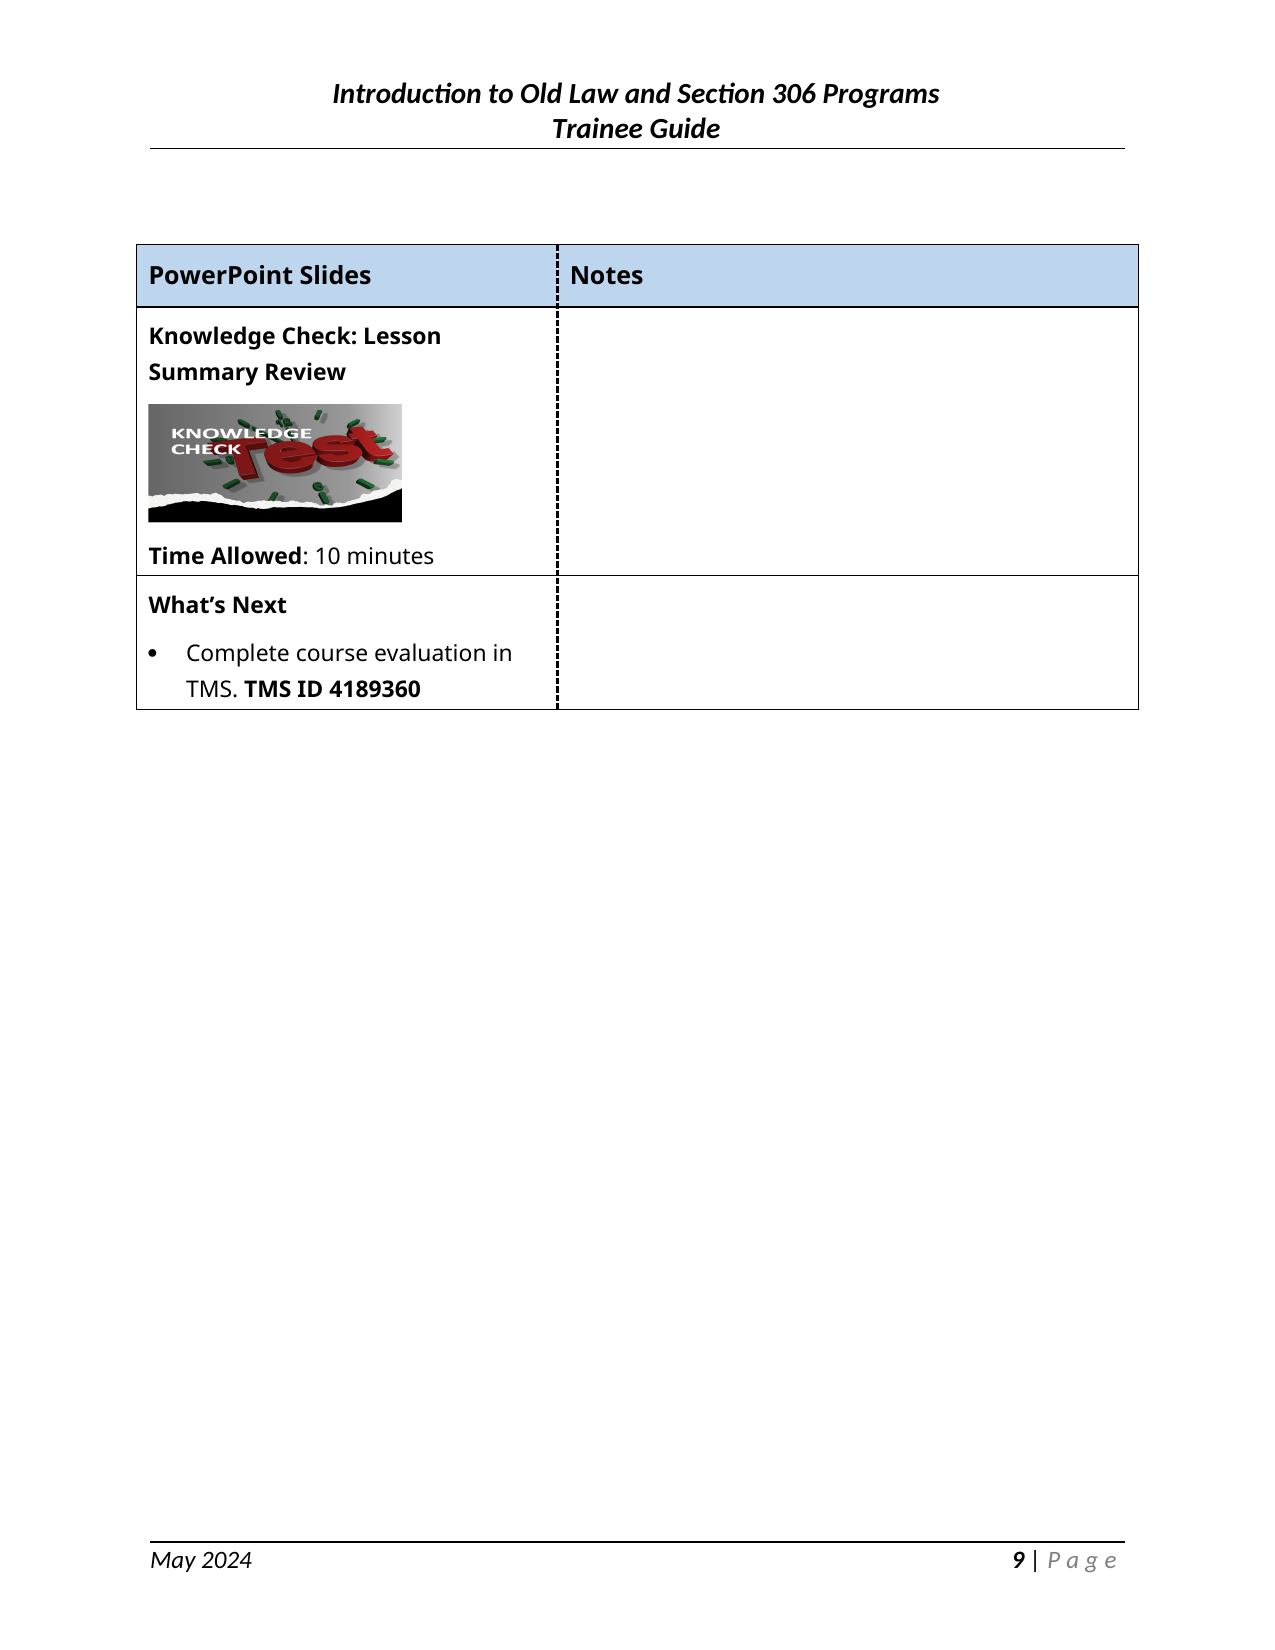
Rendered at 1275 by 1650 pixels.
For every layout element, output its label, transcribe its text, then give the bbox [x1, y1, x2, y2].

picture [148, 404, 402, 523]
table_header Notes [558, 245, 1138, 306]
table_cell [558, 576, 1138, 709]
table_cell Knowledge Check: Lesson Summary Review Time Allowed: 10 minutes [137, 308, 557, 575]
table_cell [558, 308, 1138, 575]
table_header PowerPoint Slides [137, 245, 557, 306]
table_cell What’s Next Complete course evaluation in TMS. TMS ID 4189360 [137, 576, 557, 709]
